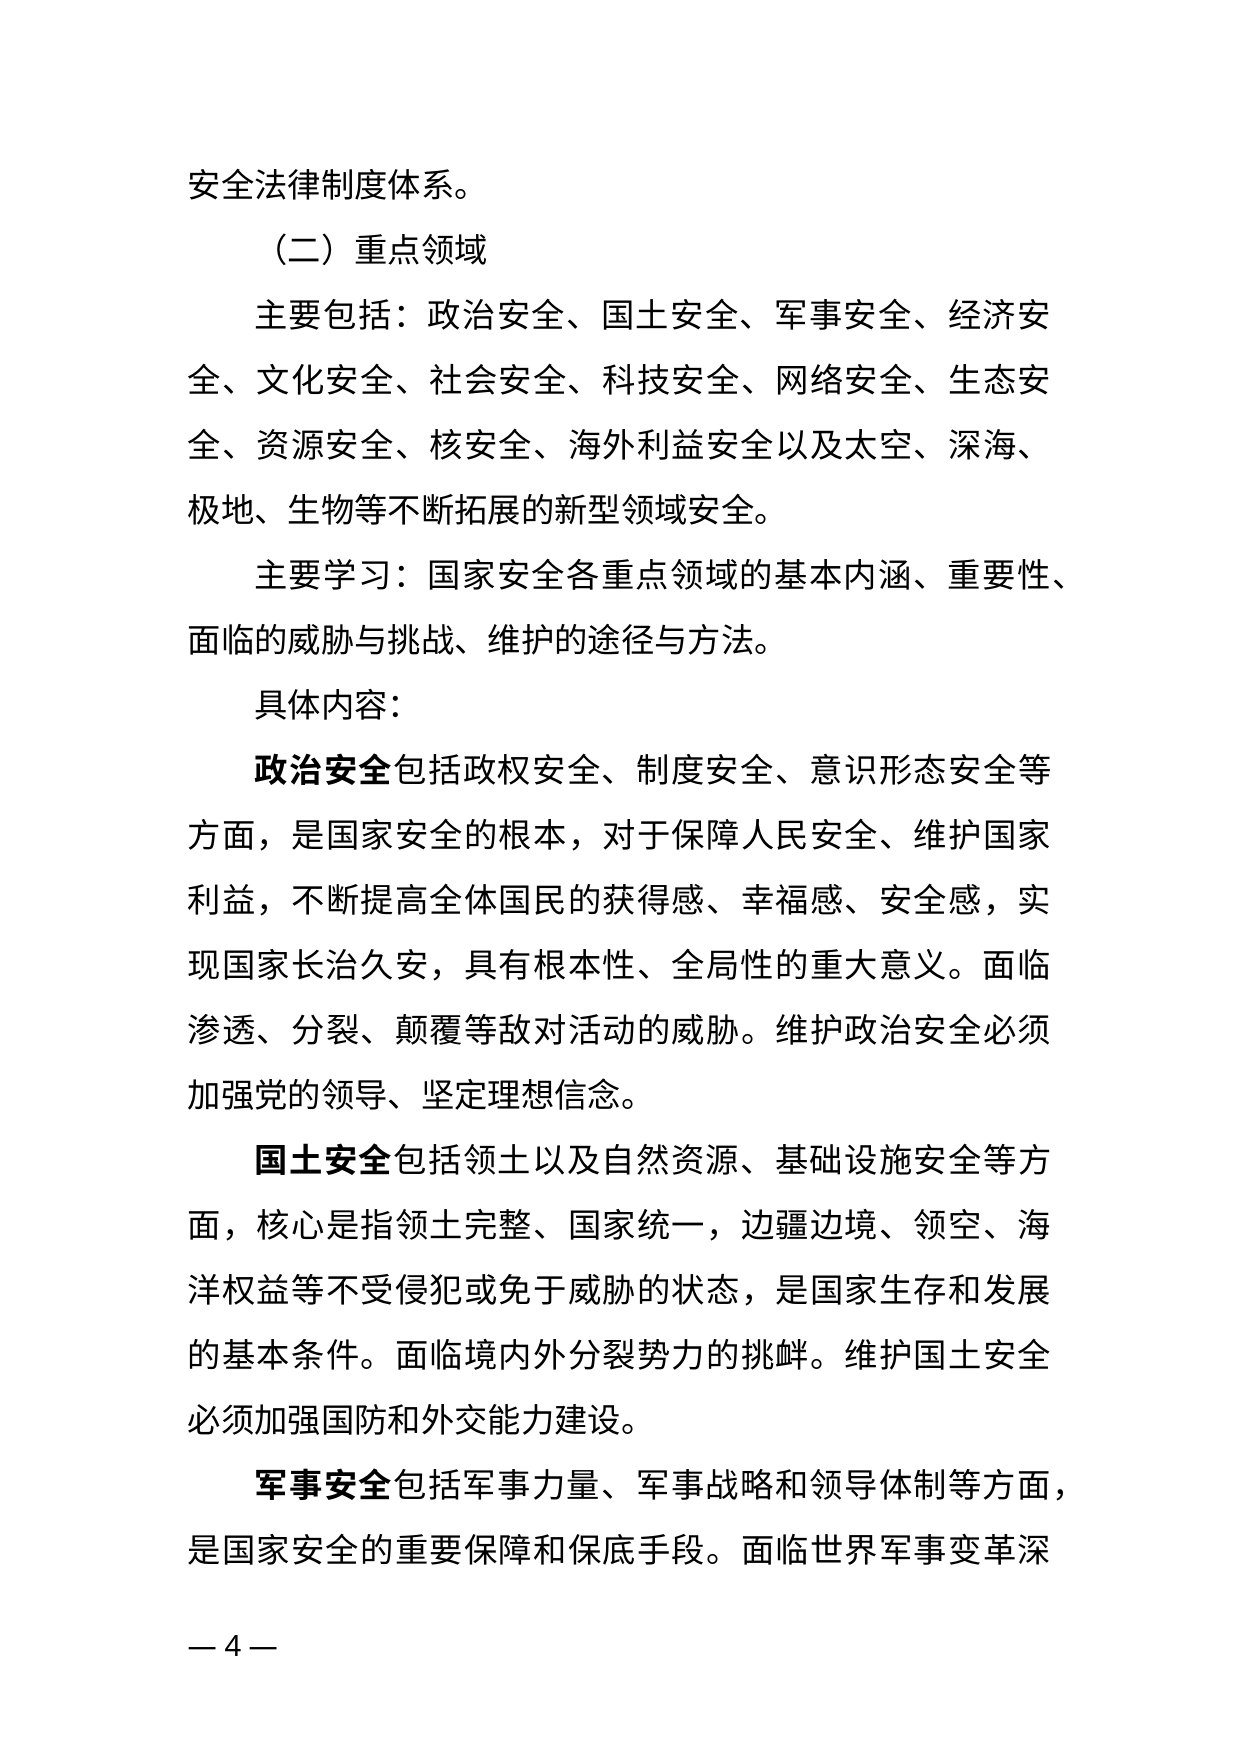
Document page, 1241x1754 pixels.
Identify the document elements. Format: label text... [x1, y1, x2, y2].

text 国土安全包括领土以及自然资源、基础设施安全等方面，核心是指领土完整、国家统一，边疆边境、领空、海洋权益等不受侵犯或免于威胁的状态，是国家生存和发展的基本条件。面临境内外分裂势力的挑衅。维护国土安全必须加强国防和外交能力建设。 [187, 1125, 1053, 1450]
text 主要学习：国家安全各重点领域的基本内涵、重要性、面临的威胁与挑战、维护的途径与方法。 [187, 540, 1053, 670]
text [187, 150, 1053, 215]
text （二）重点领域 [187, 215, 1053, 280]
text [187, 1450, 1053, 1580]
text 具体内容： [187, 670, 1053, 735]
text 政治安全包括政权安全、制度安全、意识形态安全等方面，是国家安全的根本，对于保障人民安全、维护国家利益，不断提高全体国民的获得感、幸福感、安全感，实现国家长治久安，具有根本性、全局性的重大意义。面临渗透、分裂、颠覆等敌对活动的威胁。维护政治安全必须加强党的领导、坚定理想信念。 [187, 735, 1053, 1125]
text 主要包括：政治安全、国土安全、军事安全、经济安全、文化安全、社会安全、科技安全、网络安全、生态安全、资源安全、核安全、海外利益安全以及太空、深海、极地、生物等不断拓展的新型领域安全。 [187, 280, 1053, 540]
